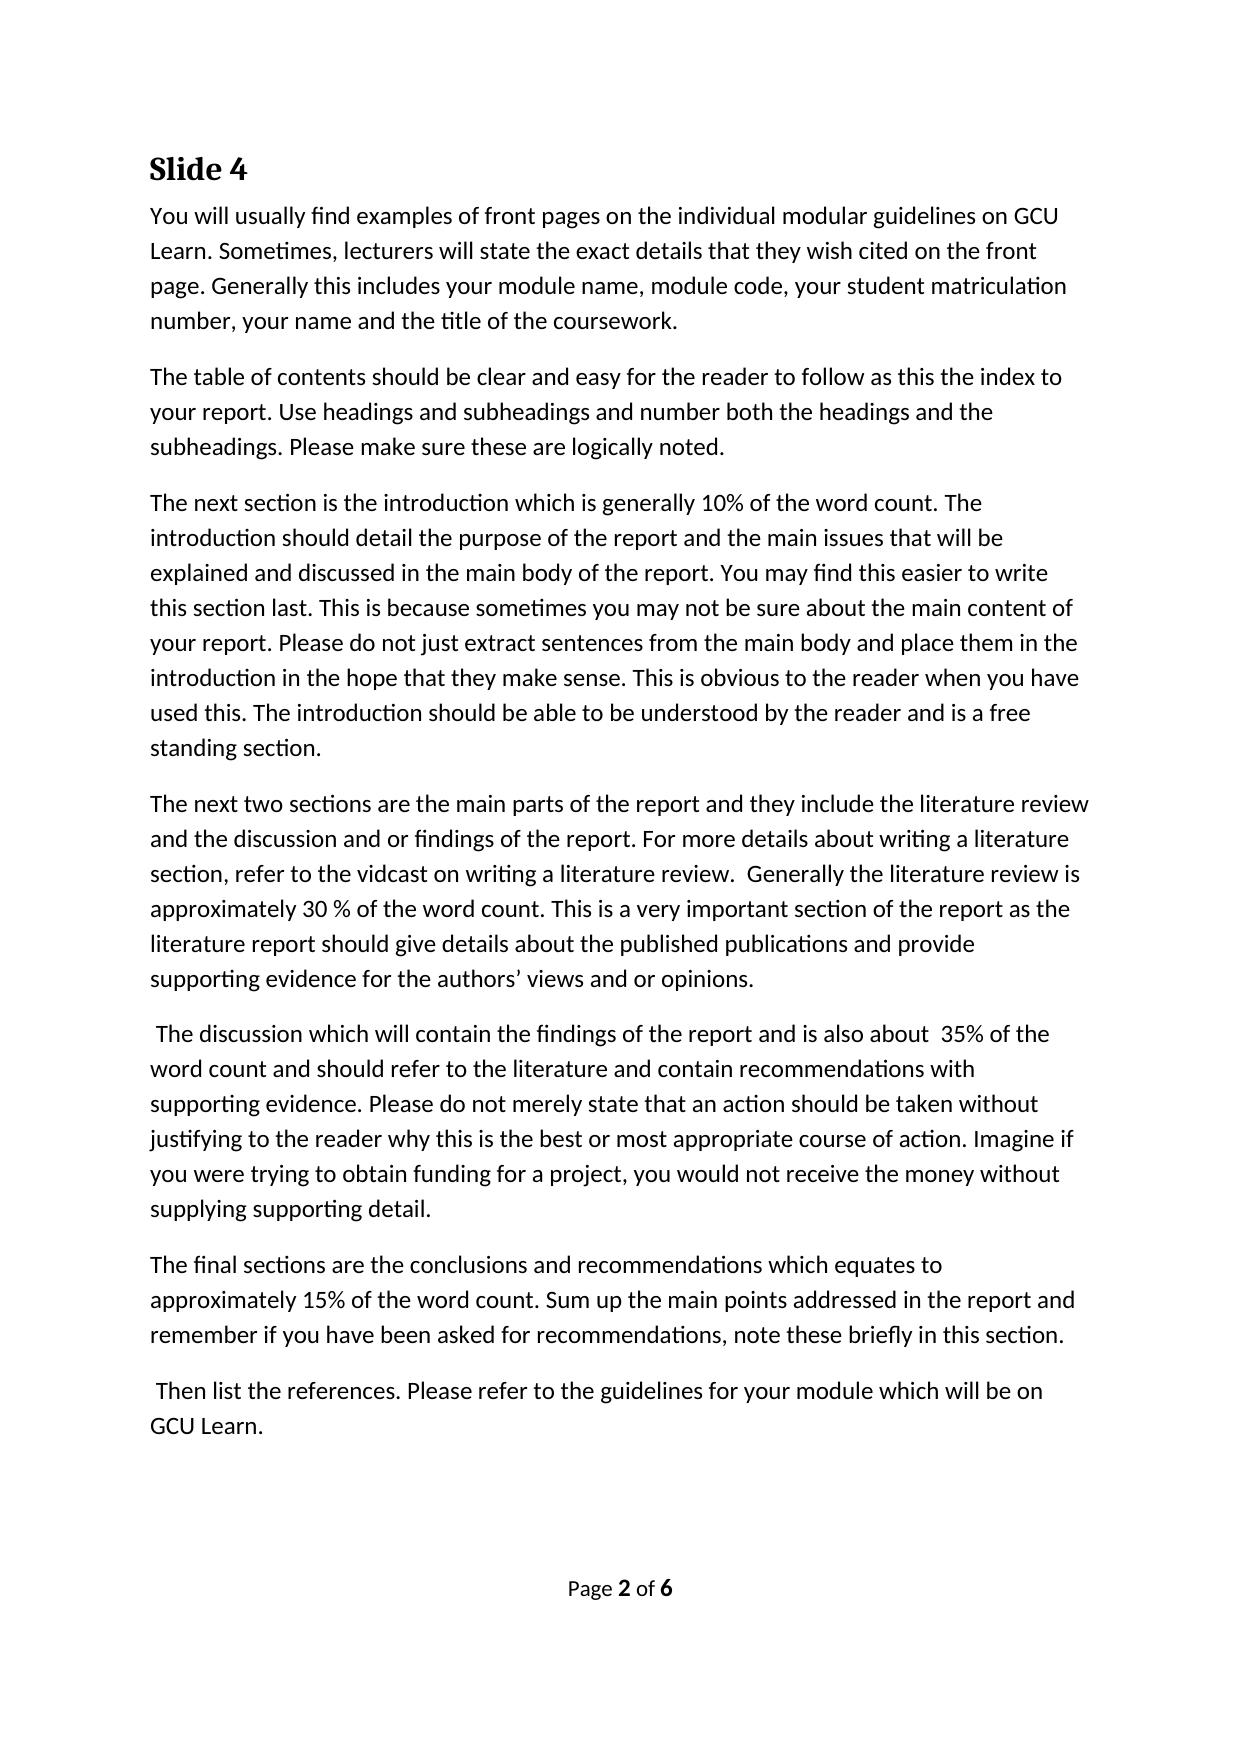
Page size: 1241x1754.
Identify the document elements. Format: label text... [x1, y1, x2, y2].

text The table of contents should be clear and easy for the reader to follow as this the index to your report. Use headings and subheadings and number both the headings and the subheadings. Please make sure these are logically noted. [150, 361, 1090, 462]
text Then list the references. Please refer to the guidelines for your module which will be on GCU Learn. [150, 1375, 1090, 1441]
text The final sections are the conclusions and recommendations which equates to approximately 15% of the word count. Sum up the main points addressed in the report and remember if you have been asked for recommendations, note these briefly in this section. [150, 1249, 1090, 1350]
subtitle Slide 4 [150, 150, 1090, 188]
text The discussion which will contain the findings of the report and is also about 35% of the word count and should refer to the literature and contain recommendations with supporting evidence. Please do not merely state that an action should be taken without justifying to the reader why this is the best or most appropriate course of action. Imagine if you were trying to obtain funding for a project, you would not receive the money without supplying supporting detail. [150, 1019, 1090, 1224]
text You will usually find examples of front pages on the individual modular guidelines on GCU Learn. Sometimes, lecturers will state the exact details that they wish cited on the front page. Generally this includes your module name, module code, your student matriculation number, your name and the title of the coursework. [150, 200, 1090, 336]
text The next section is the introduction which is generally 10% of the word count. The introduction should detail the purpose of the report and the main issues that will be explained and discussed in the main body of the report. You may find this easier to write this section last. This is because sometimes you may not be sure about the main content of your report. Please do not just extract sentences from the main body and place them in the introduction in the hope that they make sense. This is obvious to the reader when you have used this. The introduction should be able to be understood by the reader and is a free standing section. [150, 487, 1090, 762]
text The next two sections are the main parts of the report and they include the literature review and the discussion and or findings of the report. For more details about writing a literature section, refer to the vidcast on writing a literature review. Generally the literature review is approximately 30 % of the word count. This is a very important section of the report as the literature report should give details about the published publications and provide supporting evidence for the authors’ views and or opinions. [150, 788, 1090, 993]
